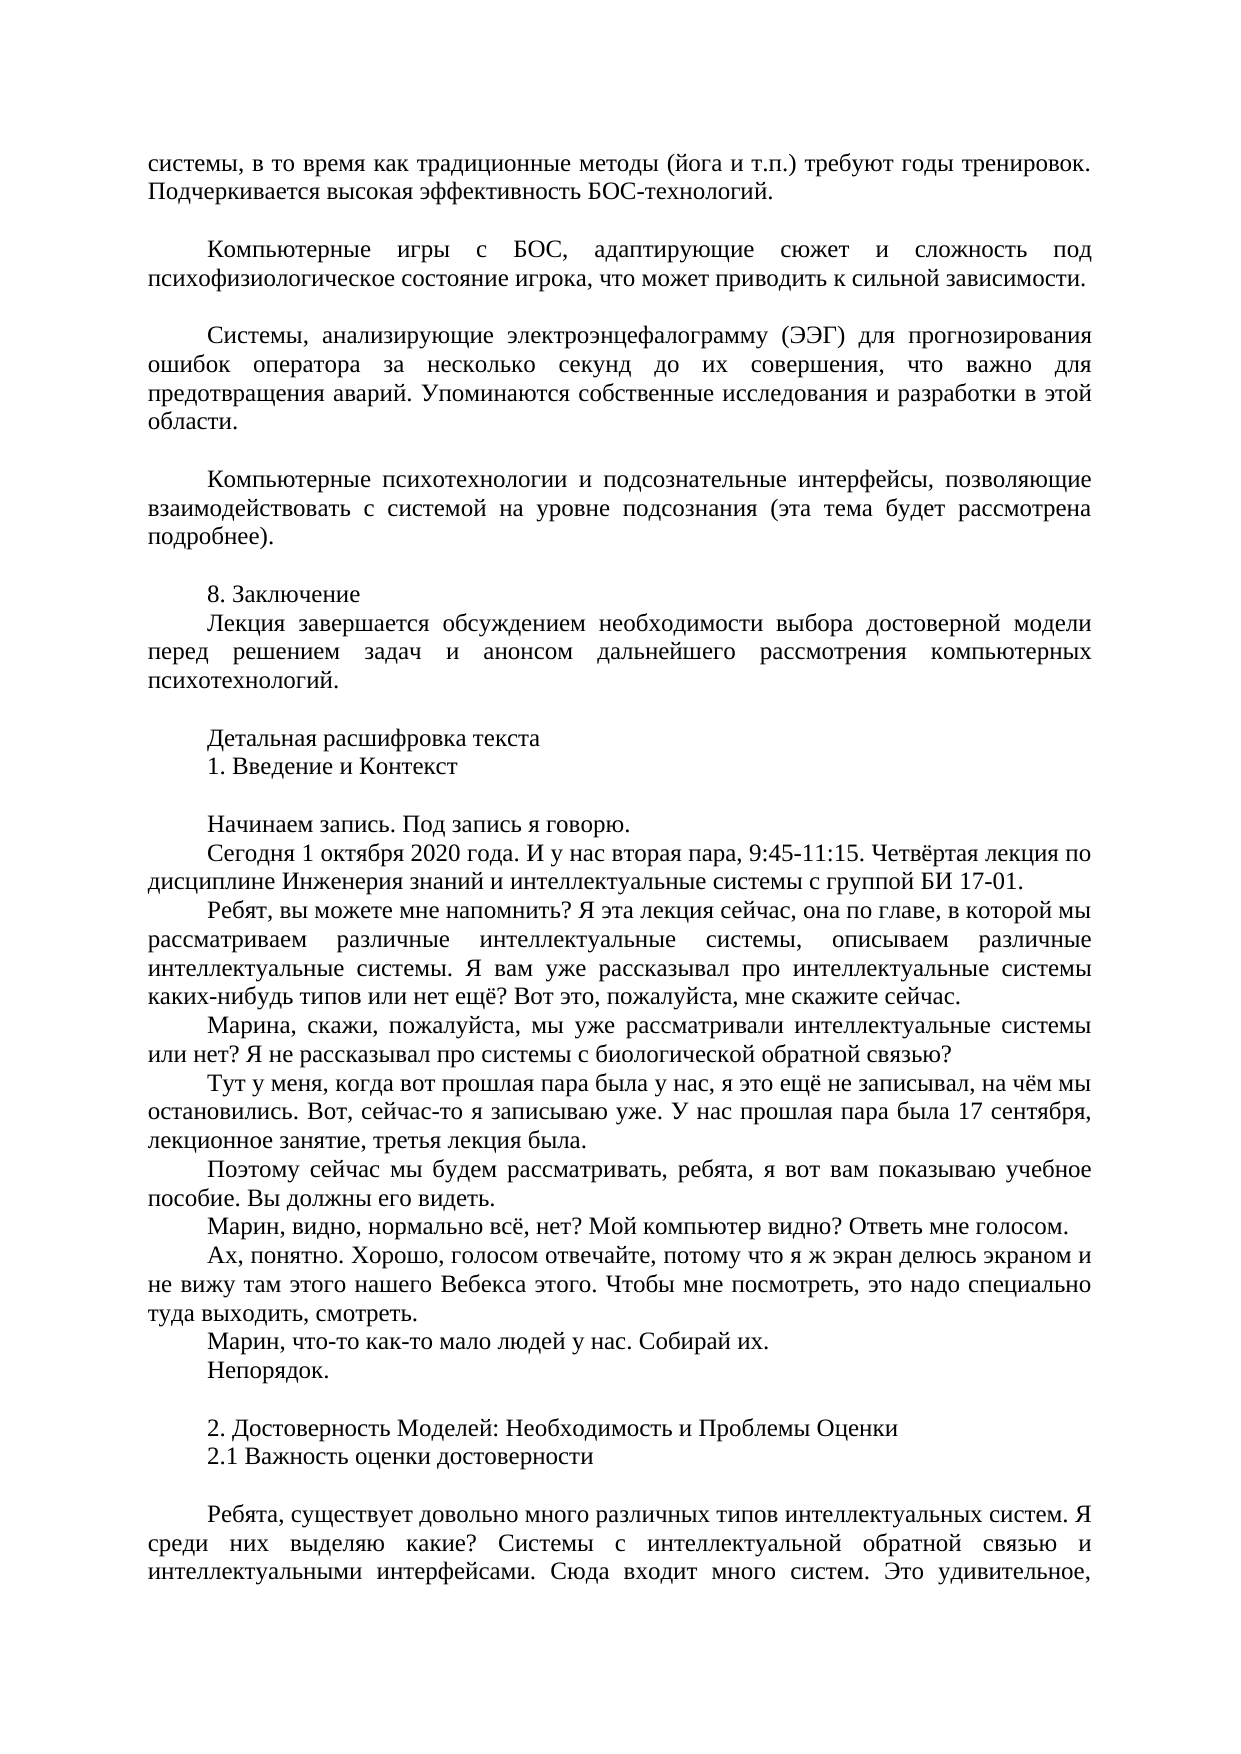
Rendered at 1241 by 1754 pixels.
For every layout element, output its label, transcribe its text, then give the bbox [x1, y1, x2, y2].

text Ах, понятно. Хорошо, голосом отвечайте, потому что я ж экран делюсь экраном и не вижу там этого нашего Вебекса этого. Чтобы мне посмотреть, это надо специально туда выходить, смотреть. [148, 1240, 1092, 1326]
text Начинаем запись. Под запись я говорю. [148, 809, 1092, 838]
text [148, 1499, 1092, 1585]
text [148, 148, 1092, 205]
text Компьютерные психотехнологии и подсознательные интерфейсы, позволяющие взаимодействовать с системой на уровне подсознания (эта тема будет рассмотрена подробнее). [148, 464, 1092, 550]
text Непорядок. [148, 1355, 1092, 1384]
text Сегодня 1 октября 2020 года. И у нас вторая пара, 9:45-11:15. Четвёртая лекция по дисциплине Инженерия знаний и интеллектуальные системы с группой БИ 17-01. [148, 838, 1092, 895]
text 1. Введение и Контекст [148, 751, 1092, 780]
text Компьютерные игры с БОС, адаптирующие сюжет и сложность под психофизиологическое состояние игрока, что может приводить к сильной зависимости. [148, 234, 1092, 291]
text Марин, что-то как-то мало людей у нас. Собирай их. [148, 1326, 1092, 1355]
text 8. Заключение [148, 579, 1092, 608]
text Поэтому сейчас мы будем рассматривать, ребята, я вот вам показываю учебное пособие. Вы должны его видеть. [148, 1154, 1092, 1211]
text Марина, скажи, пожалуйста, мы уже рассматривали интеллектуальные системы или нет? Я не рассказывал про системы с биологической обратной связью? [148, 1010, 1092, 1068]
text 2.1 Важность оценки достоверности [148, 1441, 1092, 1470]
text Ребят, вы можете мне напомнить? Я эта лекция сейчас, она по главе, в которой мы рассматриваем различные интеллектуальные системы, описываем различные интеллектуальные системы. Я вам уже рассказывал про интеллектуальные системы каких-нибудь типов или нет ещё? Вот это, пожалуйста, мне скажите сейчас. [148, 895, 1092, 1010]
text Марин, видно, нормально всё, нет? Мой компьютер видно? Ответь мне голосом. [148, 1211, 1092, 1240]
text 2. Достоверность Моделей: Необходимость и Проблемы Оценки [148, 1413, 1092, 1441]
text Лекция завершается обсуждением необходимости выбора достоверной модели перед решением задач и анонсом дальнейшего рассмотрения компьютерных психотехнологий. [148, 608, 1092, 694]
text Системы, анализирующие электроэнцефалограмму (ЭЭГ) для прогнозирования ошибок оператора за несколько секунд до их совершения, что важно для предотвращения аварий. Упоминаются собственные исследования и разработки в этой области. [148, 320, 1092, 435]
text Тут у меня, когда вот прошлая пара была у нас, я это ещё не записывал, на чём мы остановились. Вот, сейчас-то я записываю уже. У нас прошлая пара была 17 сентября, лекционное занятие, третья лекция была. [148, 1068, 1092, 1154]
text Детальная расшифровка текста [148, 723, 1092, 751]
